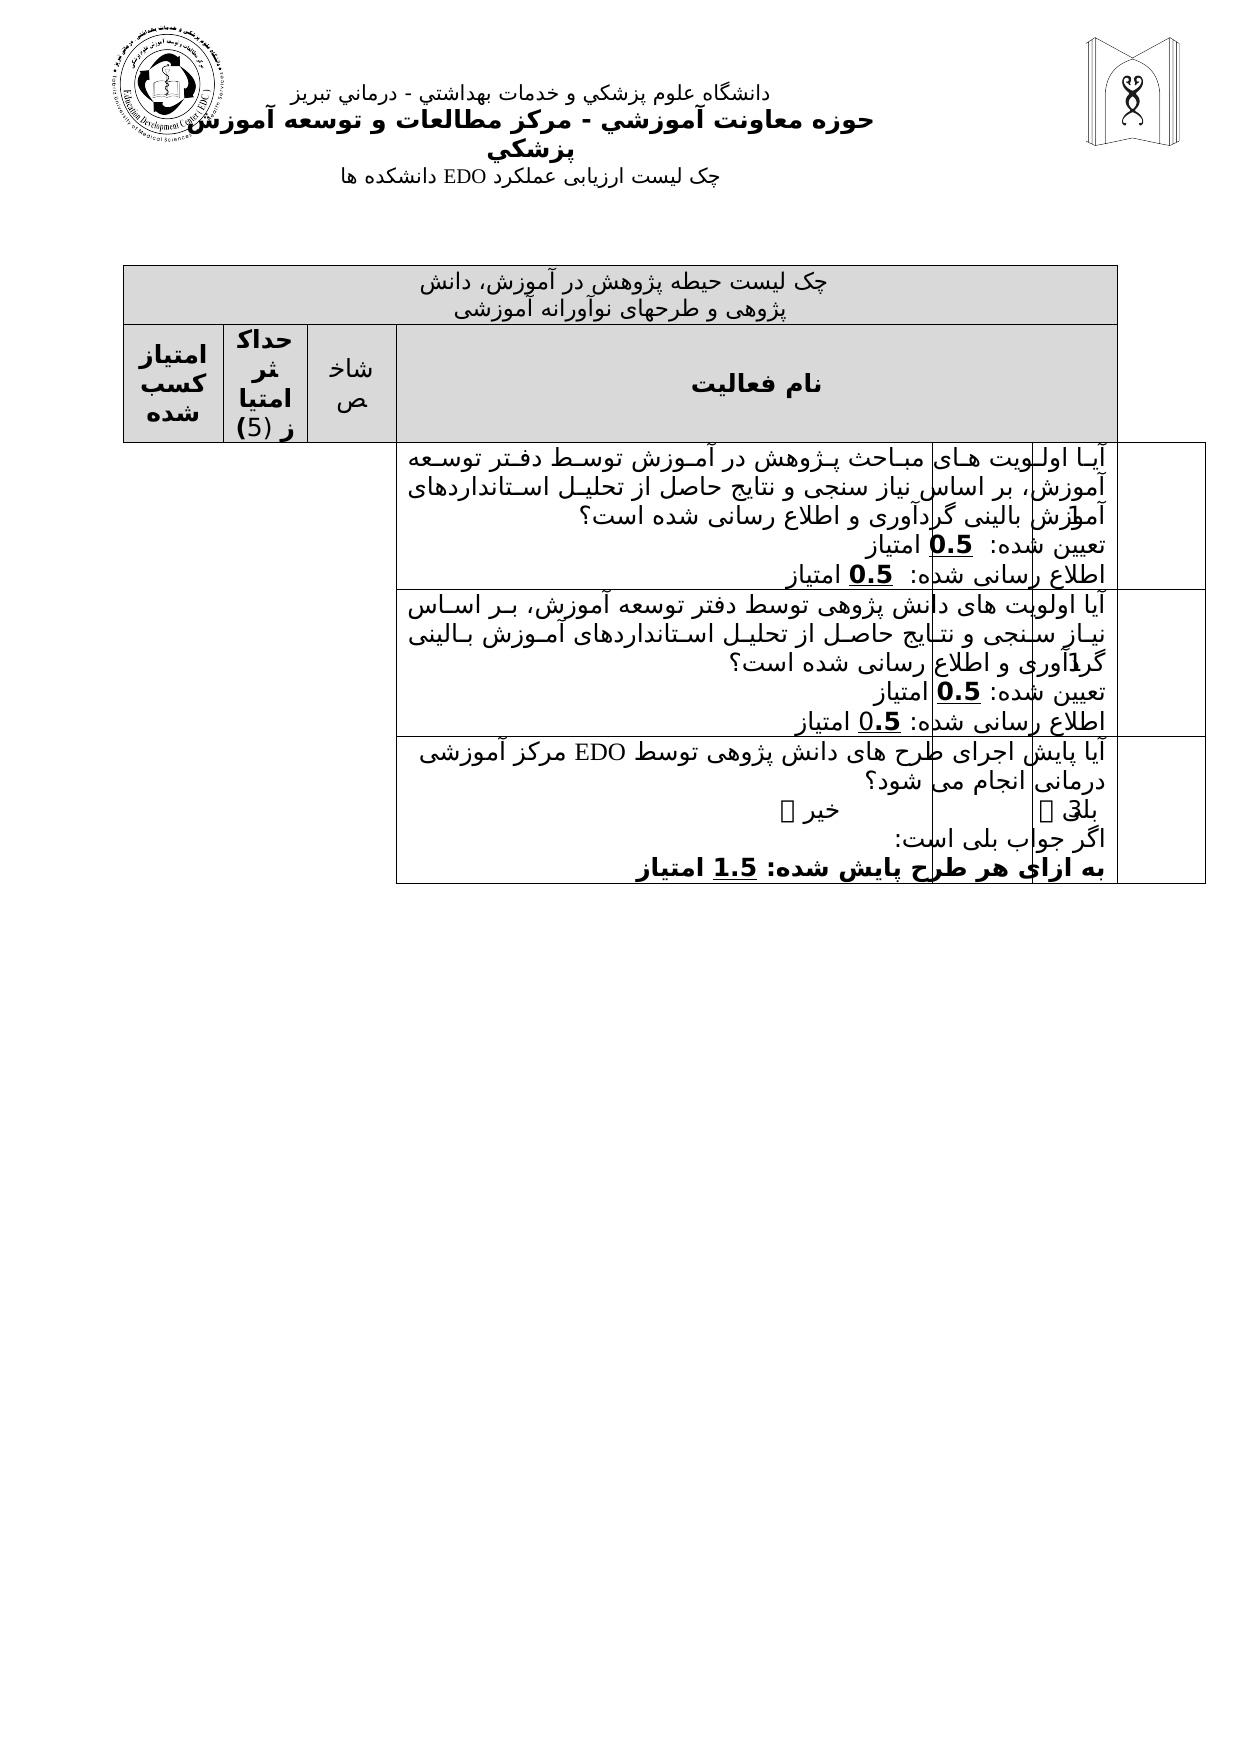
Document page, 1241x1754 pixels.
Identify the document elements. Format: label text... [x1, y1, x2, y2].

table_cell 1 [1033, 590, 1117, 736]
table_cell 3 [1033, 737, 1117, 883]
table_header چک لیست حیطه پژوهش در آموزش، دانش پژوهی و طرحهای نوآورانه آموزشی [124, 266, 1117, 324]
table_cell آیا اولویت های مباحث پژوهش در آموزش توسط دفتر توسعه آموزش، بر اساس نیاز سنجی و نتایج حاصل از تحلیل استانداردهای آموزش بالینی گردآوری و اطلاع رسانی شده است؟ تعیین شده: 0.5 امتیاز اطلاع رسانی شده: 0.5 امتیاز [397, 443, 932, 589]
table_cell 1 [1033, 443, 1117, 589]
table_cell [933, 443, 1032, 589]
table_cell نام فعالیت [397, 325, 1117, 442]
table_cell امتیاز کسب شده [124, 325, 223, 442]
table_cell آیا پایش اجرای طرح های دانش پژوهی توسط EDO مرکز آموزشی درمانی انجام می شود؟ بلی خیر اگر جواب بلی است: به ازای هر طرح پایش شده: 1.5 امتیاز [397, 737, 932, 883]
table_cell شاخص [308, 325, 396, 442]
picture [109, 21, 227, 146]
picture [1086, 37, 1180, 146]
table_cell آیا اولویت های دانش پژوهی توسط دفتر توسعه آموزش، بر اساس نیاز سنجی و نتایج حاصل از تحلیل استانداردهای آموزش بالینی گردآوری و اطلاع رسانی شده است؟ تعیین شده: 0.5 امتیاز اطلاع رسانی شده: 0.5 امتیاز [397, 590, 932, 736]
table_cell [933, 590, 1032, 736]
table_cell [933, 737, 1032, 883]
table_cell حداکثر امتیاز (5) [224, 325, 307, 442]
